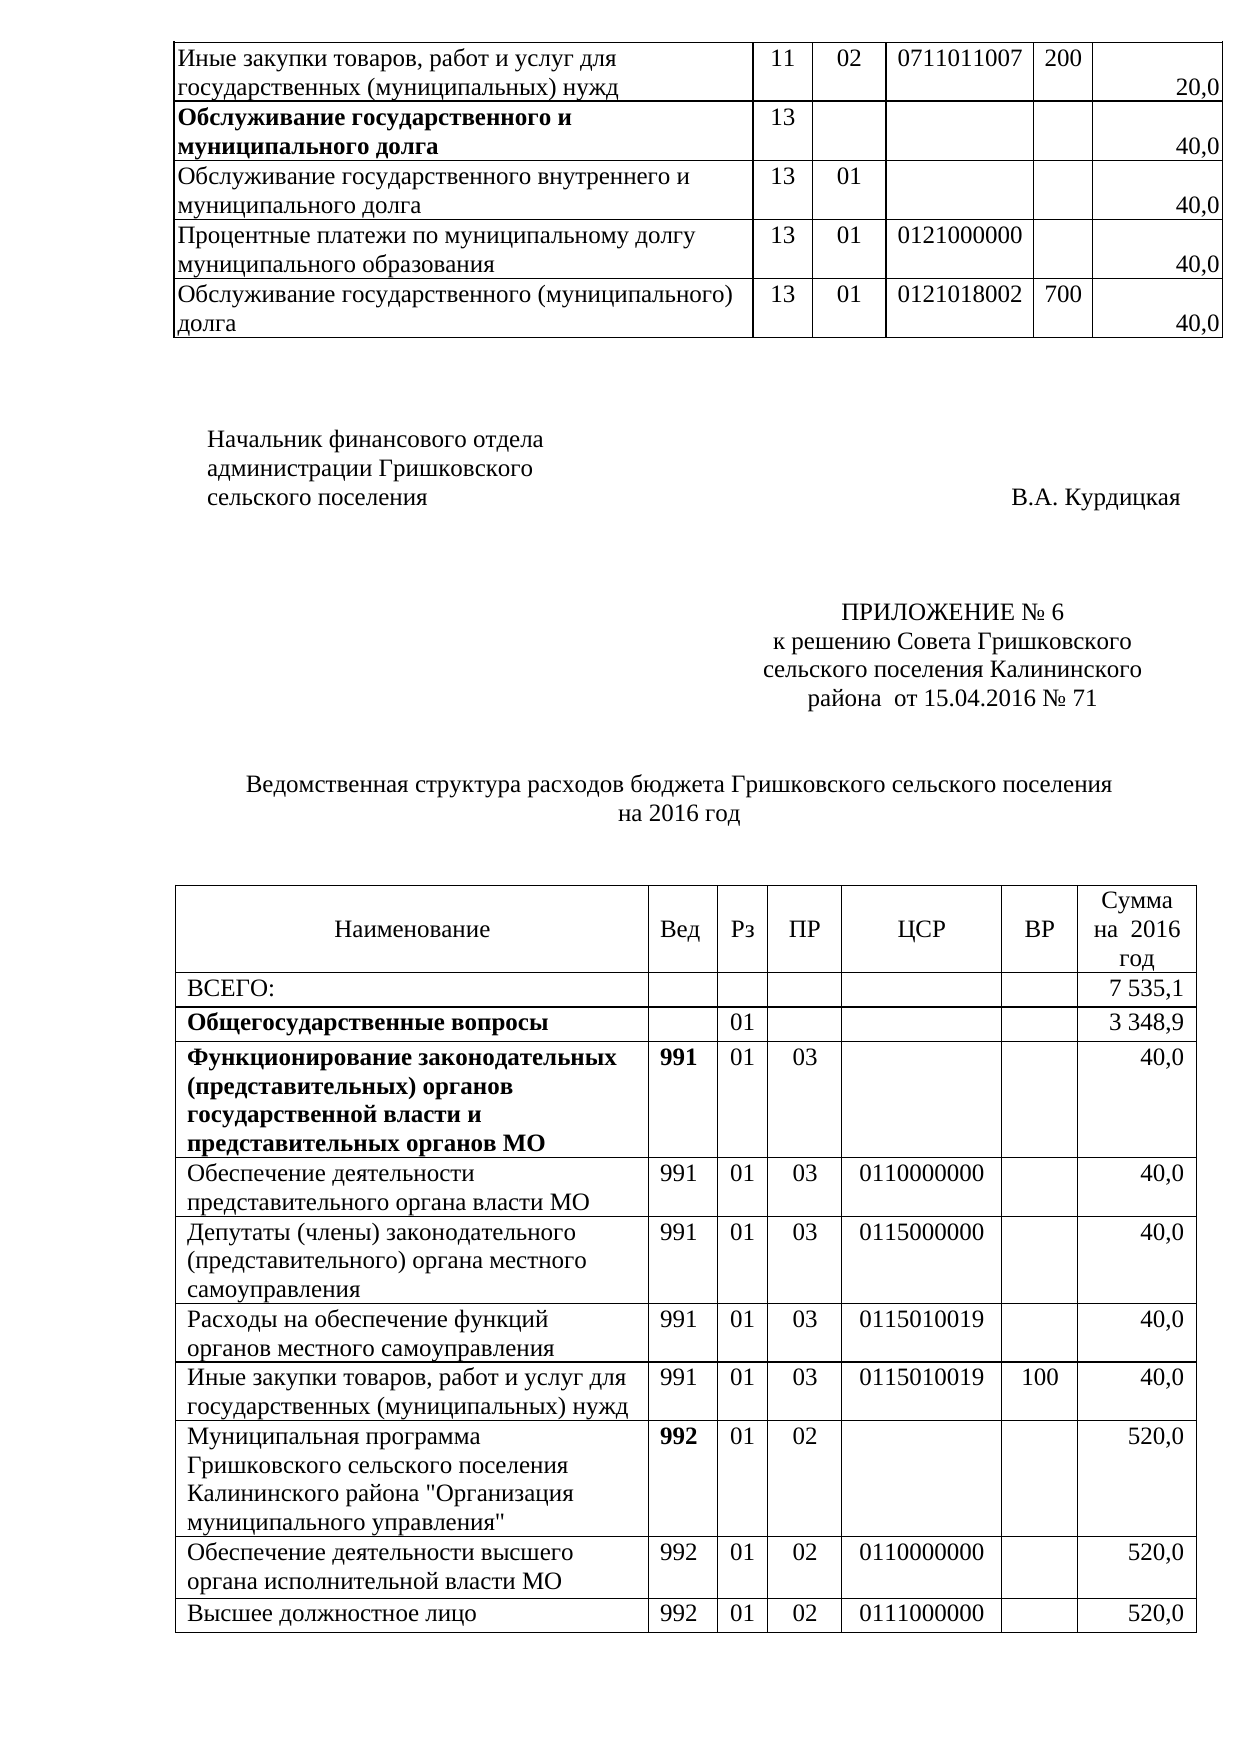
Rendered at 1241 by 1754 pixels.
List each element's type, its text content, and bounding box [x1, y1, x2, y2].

table_cell 03 [768, 1042, 841, 1157]
table_cell [1002, 1158, 1077, 1216]
table_cell 40,0 [1093, 102, 1222, 159]
table_cell 520,0 [1078, 1537, 1196, 1597]
table_cell 01 [718, 1304, 767, 1361]
text Ведомственная структура расходов бюджета Гришковского сельского поселения [177, 769, 1181, 798]
table_cell [1002, 1304, 1077, 1361]
table_cell 991 [649, 1158, 717, 1216]
table_cell 20,0 [1093, 43, 1222, 100]
table_cell 01 [813, 220, 885, 278]
table_cell 0115010019 [842, 1304, 1001, 1361]
table_cell 0121000000 [887, 220, 1033, 278]
table_cell [813, 102, 885, 159]
table_cell 01 [718, 1008, 767, 1041]
table_cell 520,0 [1078, 1599, 1196, 1632]
table_cell 100 [1002, 1363, 1077, 1420]
table_cell [842, 973, 1001, 1006]
table_cell [718, 973, 767, 1006]
table_cell [768, 973, 841, 1006]
table_cell Обслуживание государственного внутреннего и муниципального долга [175, 161, 752, 218]
table_cell 992 [649, 1599, 717, 1632]
table_cell 13 [754, 220, 812, 278]
table_cell 7 535,1 [1078, 973, 1196, 1006]
table_cell Обеспечение деятельности высшего органа исполнительной власти МО [176, 1537, 648, 1597]
table_cell 01 [813, 161, 885, 218]
table_cell 01 [718, 1217, 767, 1303]
table_cell 0110000000 [842, 1537, 1001, 1597]
table_cell 02 [768, 1599, 841, 1632]
text на 2016 год [177, 798, 1181, 827]
table_cell Иные закупки товаров, работ и услуг для государственных (муниципальных) нужд [176, 1363, 648, 1420]
table_cell [1002, 1008, 1077, 1041]
table_cell Обслуживание государственного (муниципального) долга [175, 279, 752, 337]
table_cell 40,0 [1093, 161, 1222, 218]
table_cell [842, 1008, 1001, 1041]
table_cell [887, 161, 1033, 218]
table_cell Муниципальная программа Гришковского сельского поселения Калининского района "Организация муниципального управления" [176, 1421, 648, 1536]
table_cell 03 [768, 1158, 841, 1216]
table_cell [649, 973, 717, 1006]
table_cell [768, 1008, 841, 1041]
table_cell 991 [649, 1042, 717, 1157]
table_cell 02 [768, 1421, 841, 1536]
table_cell 0115000000 [842, 1217, 1001, 1303]
table_cell 01 [718, 1042, 767, 1157]
table_cell [1034, 102, 1092, 159]
table_cell 40,0 [1078, 1158, 1196, 1216]
text администрации Гришковского [207, 453, 1181, 482]
table_cell Депутаты (члены) законодательного (представительного) органа местного самоуправления [176, 1217, 648, 1303]
table_header Наименование [176, 886, 648, 972]
table_cell [842, 1042, 1001, 1157]
table_cell 01 [718, 1158, 767, 1216]
table_cell 0111000000 [842, 1599, 1001, 1632]
text к решению Совета Гришковского сельского поселения Калининского района от 15.04.2016 № 71 [723, 626, 1181, 712]
table_header Вед [649, 886, 717, 972]
text Начальник финансового отдела [207, 424, 1181, 453]
table_cell 40,0 [1078, 1363, 1196, 1420]
table_cell [1002, 1537, 1077, 1597]
table_cell Обеспечение деятельности представительного органа власти МО [176, 1158, 648, 1216]
table_cell [1002, 1042, 1077, 1157]
table_cell Иные закупки товаров, работ и услуг для государственных (муниципальных) нужд [175, 43, 752, 100]
table_cell 40,0 [1093, 220, 1222, 278]
table_cell 01 [718, 1421, 767, 1536]
table_cell [1002, 973, 1077, 1006]
table_cell 02 [813, 43, 885, 100]
table_cell [842, 1421, 1001, 1536]
text сельского поселения В.А. Курдицкая [207, 482, 1181, 511]
table_cell 520,0 [1078, 1421, 1196, 1536]
text ПРИЛОЖЕНИЕ № 6 [723, 597, 1181, 626]
table_cell 11 [754, 43, 812, 100]
table_header Рз [718, 886, 767, 972]
table_cell 13 [754, 279, 812, 337]
table_cell 0115010019 [842, 1363, 1001, 1420]
table_cell 40,0 [1078, 1304, 1196, 1361]
table_cell 01 [813, 279, 885, 337]
table_cell 13 [754, 161, 812, 218]
table_cell 40,0 [1078, 1042, 1196, 1157]
table_cell Общегосударственные вопросы [176, 1008, 648, 1041]
table_cell 13 [754, 102, 812, 159]
table_cell Процентные платежи по муниципальному долгу муниципального образования [175, 220, 752, 278]
table_cell [649, 1008, 717, 1041]
table_cell [1002, 1421, 1077, 1536]
table_cell 02 [768, 1537, 841, 1597]
table_cell 03 [768, 1363, 841, 1420]
table_cell 40,0 [1078, 1217, 1196, 1303]
table_cell 03 [768, 1217, 841, 1303]
table_cell Функционирование законодательных (представительных) органов государственной власти и представительных органов МО [176, 1042, 648, 1157]
table_cell 991 [649, 1304, 717, 1361]
table_cell 700 [1034, 279, 1092, 337]
table_cell 01 [718, 1599, 767, 1632]
table_cell 40,0 [1093, 279, 1222, 337]
table_cell 0110000000 [842, 1158, 1001, 1216]
table_cell 01 [718, 1537, 767, 1597]
table_cell [887, 102, 1033, 159]
table_cell 991 [649, 1217, 717, 1303]
table_cell [1002, 1599, 1077, 1632]
table_cell 0711011007 [887, 43, 1033, 100]
table_cell 991 [649, 1363, 717, 1420]
table_cell 0121018002 [887, 279, 1033, 337]
table_header Сумма на 2016 год [1078, 886, 1196, 972]
table_cell [1034, 161, 1092, 218]
table_cell 01 [718, 1363, 767, 1420]
table_cell 992 [649, 1537, 717, 1597]
table_cell Высшее должностное лицо [176, 1599, 648, 1632]
table_cell 200 [1034, 43, 1092, 100]
table_cell 03 [768, 1304, 841, 1361]
table_cell 992 [649, 1421, 717, 1536]
table_cell Расходы на обеспечение функций органов местного самоуправления [176, 1304, 648, 1361]
table_cell [1034, 220, 1092, 278]
table_cell Обслуживание государственного и муниципального долга [175, 102, 752, 159]
table_cell 3 348,9 [1078, 1008, 1196, 1041]
table_header ПР [768, 886, 841, 972]
table_header ЦСР [842, 886, 1001, 972]
table_cell [1002, 1217, 1077, 1303]
table_cell ВСЕГО: [176, 973, 648, 1006]
table_header ВР [1002, 886, 1077, 972]
